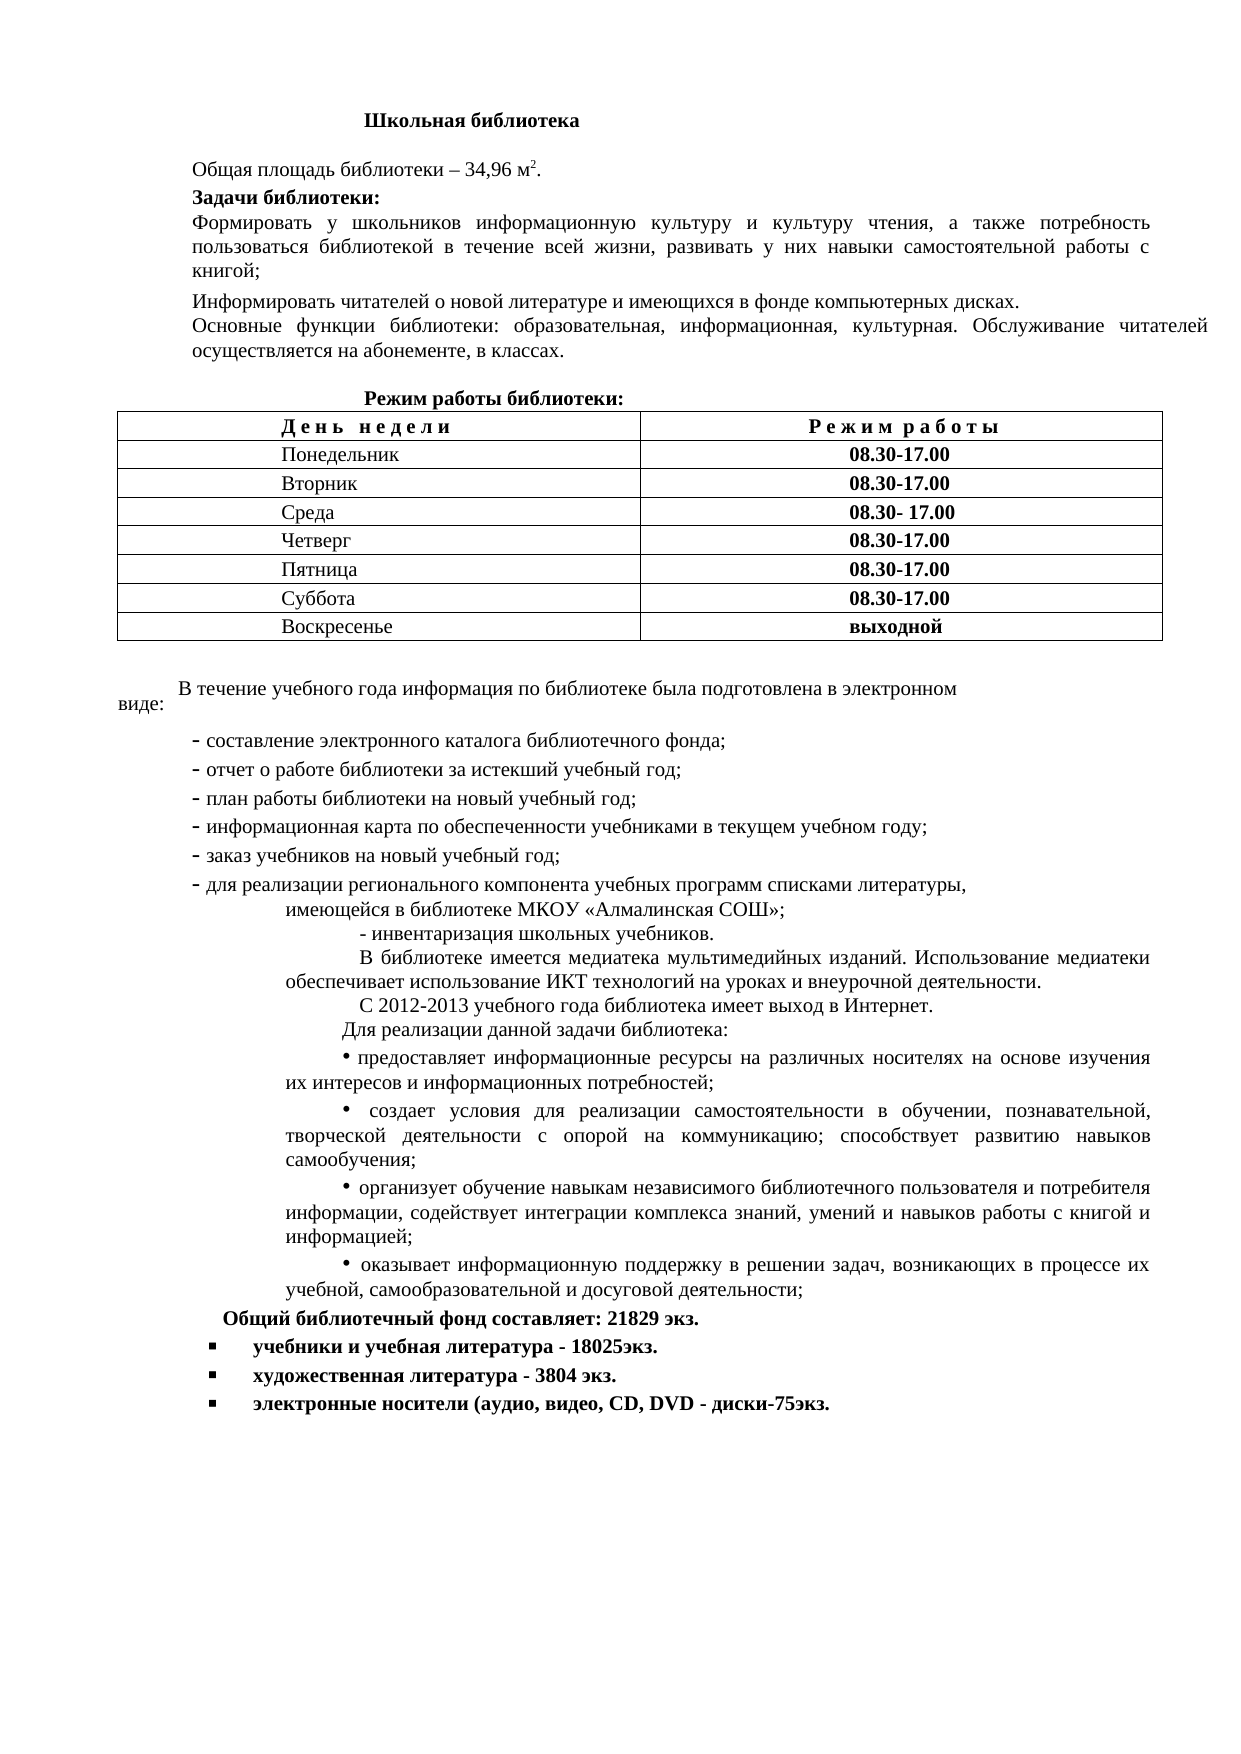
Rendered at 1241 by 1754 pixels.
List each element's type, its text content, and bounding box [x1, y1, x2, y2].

table_cell Понедельник [118, 441, 640, 468]
text В течение учебного года информация по библиотеке была подготовлена в электронном [178, 676, 1209, 700]
text - инвентаризация школьных учебников. [359, 921, 1209, 945]
text виде: [118, 691, 174, 715]
list заказ учебников на новый учебный год; [192, 839, 1209, 868]
list создает условия для реализации самостоятельности в обучении, познавательной, творческой деятельности с опорой на коммуникацию; способствует развитию навыков самообучения; [285, 1094, 1152, 1171]
table_cell 08.30- 17.00 [641, 498, 1162, 525]
text Для реализации данной задачи библиотека: [342, 1017, 1209, 1041]
table_header Д е н ь н е д е л и [118, 412, 640, 439]
text Общий библиотечный фонд составляет: 21829 экз. [178, 1301, 1209, 1329]
list Информировать читателей о новой литературе и имеющихся в фонде компьютерных дисках. [192, 289, 1151, 313]
list учебники и учебная литература - 18025экз. [204, 1329, 1209, 1358]
text В библиотеке имеется медиатека мультимедийных изданий. Использование медиатеки обеспечивает использование ИКТ технологий на уроках и внеурочной деятельности. [285, 945, 1151, 993]
list предоставляет информационные ресурсы на различных носителях на основе изучения их интересов и информационных потребностей; [285, 1041, 1151, 1094]
table_cell Среда [118, 498, 640, 525]
text С 2012-2013 учебного года библиотека имеет выход в Интернет. [285, 993, 1151, 1017]
table_cell 08.30-17.00 [641, 469, 1162, 497]
table_cell Четверг [118, 526, 640, 554]
list организует обучение навыкам независимого библиотечного пользователя и потребителя информации, содействует интеграции комплекса знаний, умений и навыков работы с книгой и информацией; [285, 1171, 1151, 1248]
list план работы библиотеки на новый учебный год; [192, 782, 1209, 811]
text Школьная библиотека [364, 108, 921, 132]
list отчет о работе библиотеки за истекший учебный год; [192, 753, 1209, 782]
text Задачи библиотеки: [192, 182, 1209, 210]
table_cell 08.30-17.00 [641, 555, 1162, 583]
table_cell выходной [641, 613, 1162, 640]
table_cell Вторник [118, 469, 640, 497]
list для реализации регионального компонента учебных программ списками литературы, [192, 868, 1209, 897]
list информационная карта по обеспеченности учебниками в текущем учебном году; [192, 811, 1209, 839]
text Основные функции библиотеки: образовательная, информационная, культурная. Обслуживание читателей осуществляется на абонементе, в классах. [192, 313, 1209, 362]
list Формировать у школьников информационную культуру и культуру чтения, а также потребность пользоваться библиотекой в течение всей жизни, развивать у них навыки самостоятельной работы с книгой; [192, 210, 1151, 282]
table_cell 08.30-17.00 [641, 526, 1162, 554]
text Режим работы библиотеки: [364, 386, 906, 410]
table_cell Суббота [118, 584, 640, 612]
table_cell 08.30-17.00 [641, 441, 1162, 468]
table_cell 08.30-17.00 [641, 584, 1162, 612]
text имеющейся в библиотеке МКОУ «Алмалинская СОШ»; [285, 897, 1209, 921]
list электронные носители (аудио, видео, CD, DVD - диски-75экз. [204, 1387, 1209, 1415]
text Общая площадь библиотеки – 34,96 м2. [192, 157, 1209, 181]
list составление электронного каталога библиотечного фонда; [192, 724, 1209, 753]
list художественная литература - 3804 экз. [204, 1358, 1209, 1387]
table_header Р е ж и м р а б о т ы [641, 412, 1162, 439]
list оказывает информационную поддержку в решении задач, возникающих в процессе их учебной, самообразовательной и досуговой деятельности; [285, 1248, 1151, 1301]
table_cell Воскресенье [118, 613, 640, 640]
table_cell Пятница [118, 555, 640, 583]
